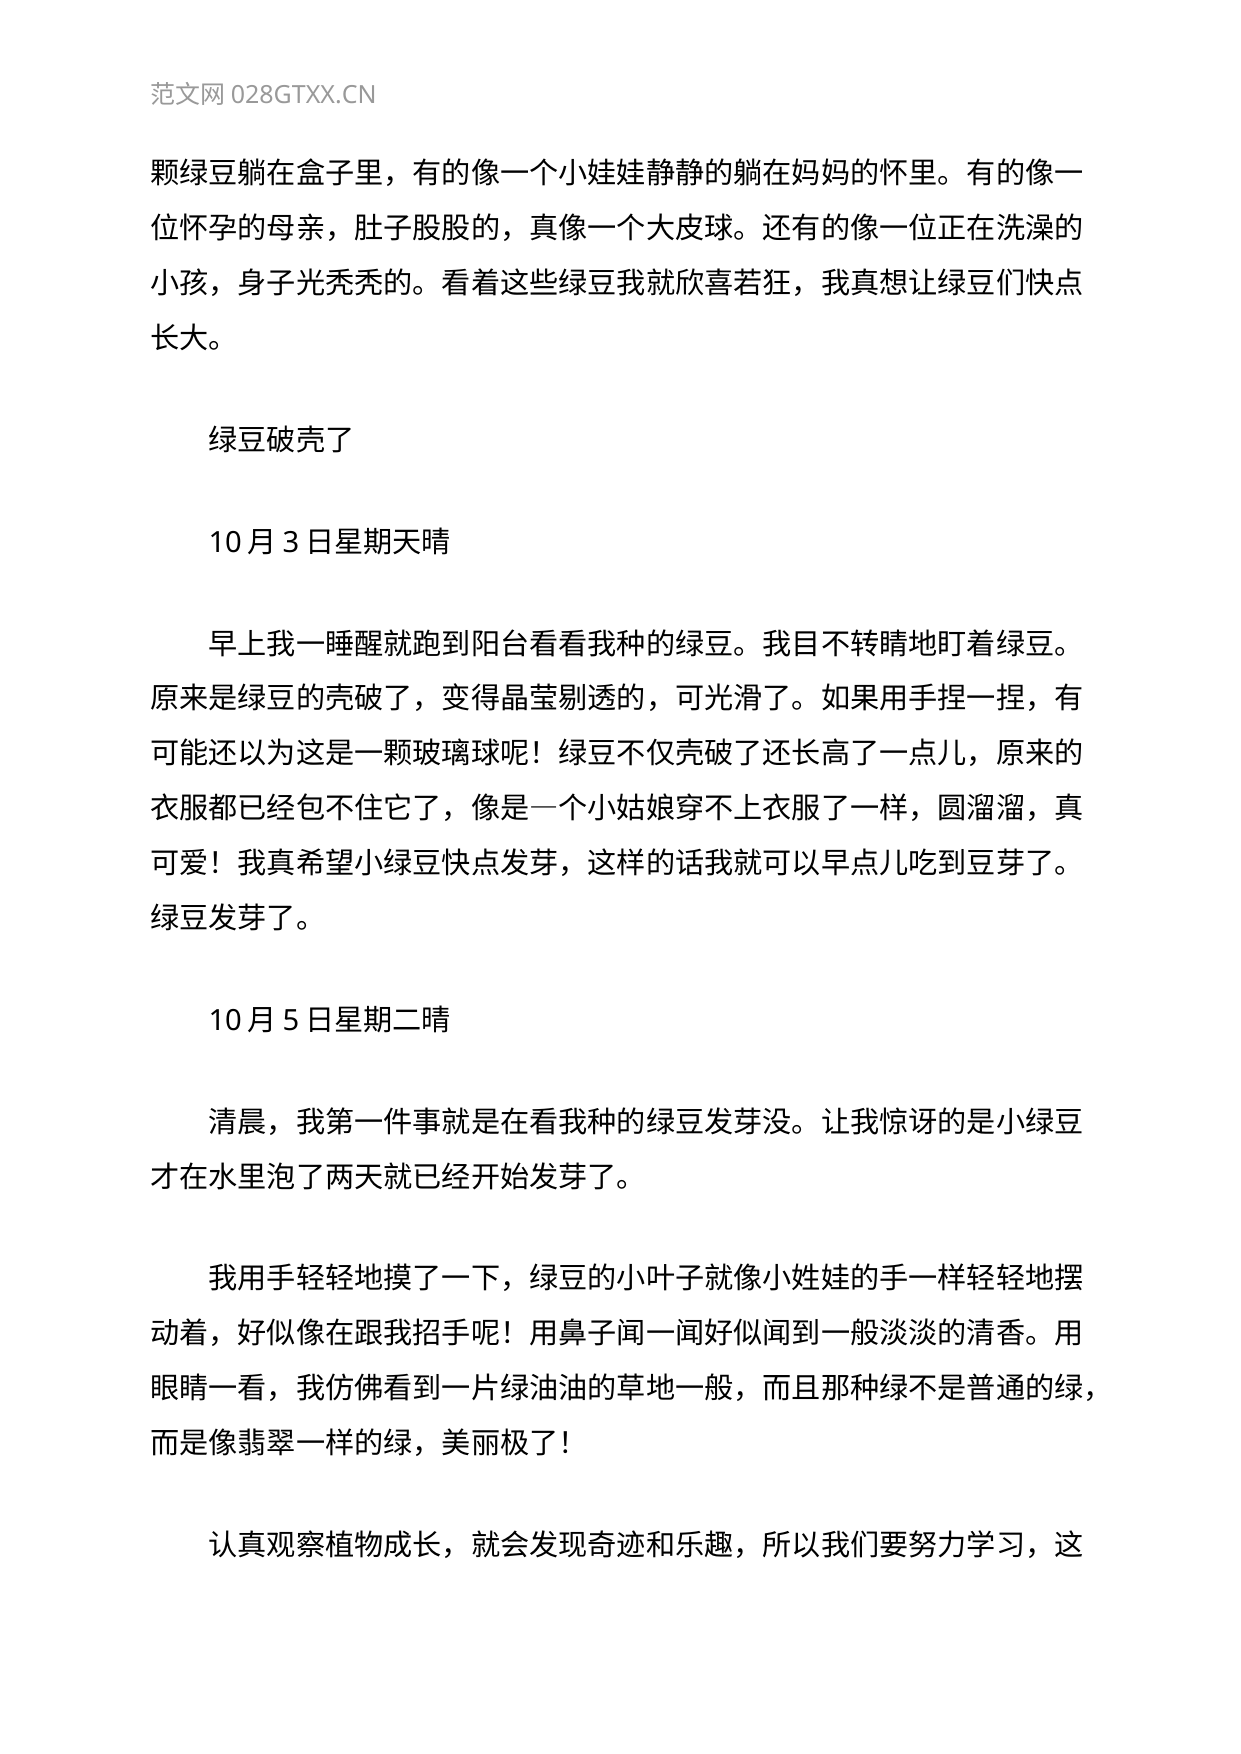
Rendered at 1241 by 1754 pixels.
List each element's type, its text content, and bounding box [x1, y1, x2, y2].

text 早上我一睡醒就跑到阳台看看我种的绿豆。我目不转睛地盯着绿豆。原来是绿豆的壳破了，变得晶莹剔透的，可光滑了。如果用手捏一捏，有可能还以为这是一颗玻璃球呢！绿豆不仅壳破了还长高了一点儿，原来的衣服都已经包不住它了，像是—个小姑娘穿不上衣服了一样，圆溜溜，真可爱！我真希望小绿豆快点发芽，这样的话我就可以早点儿吃到豆芽了。绿豆发芽了。 [150, 620, 1090, 937]
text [150, 150, 1090, 357]
text 我用手轻轻地摸了一下，绿豆的小叶子就像小姓娃的手一样轻轻地摆动着，好似像在跟我招手呢！用鼻子闻一闻好似闻到一般淡淡的清香。用眼睛一看，我仿佛看到一片绿油油的草地一般，而且那种绿不是普通的绿，而是像翡翠一样的绿，美丽极了！ [150, 1255, 1090, 1462]
text 清晨，我第一件事就是在看我种的绿豆发芽没。让我惊讶的是小绿豆才在水里泡了两天就已经开始发芽了。 [150, 1098, 1090, 1196]
text 10月5日星期二晴 [150, 996, 1090, 1039]
text 绿豆破壳了 [150, 416, 1090, 459]
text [150, 1522, 1090, 1564]
text 10月3日星期天晴 [150, 518, 1090, 561]
